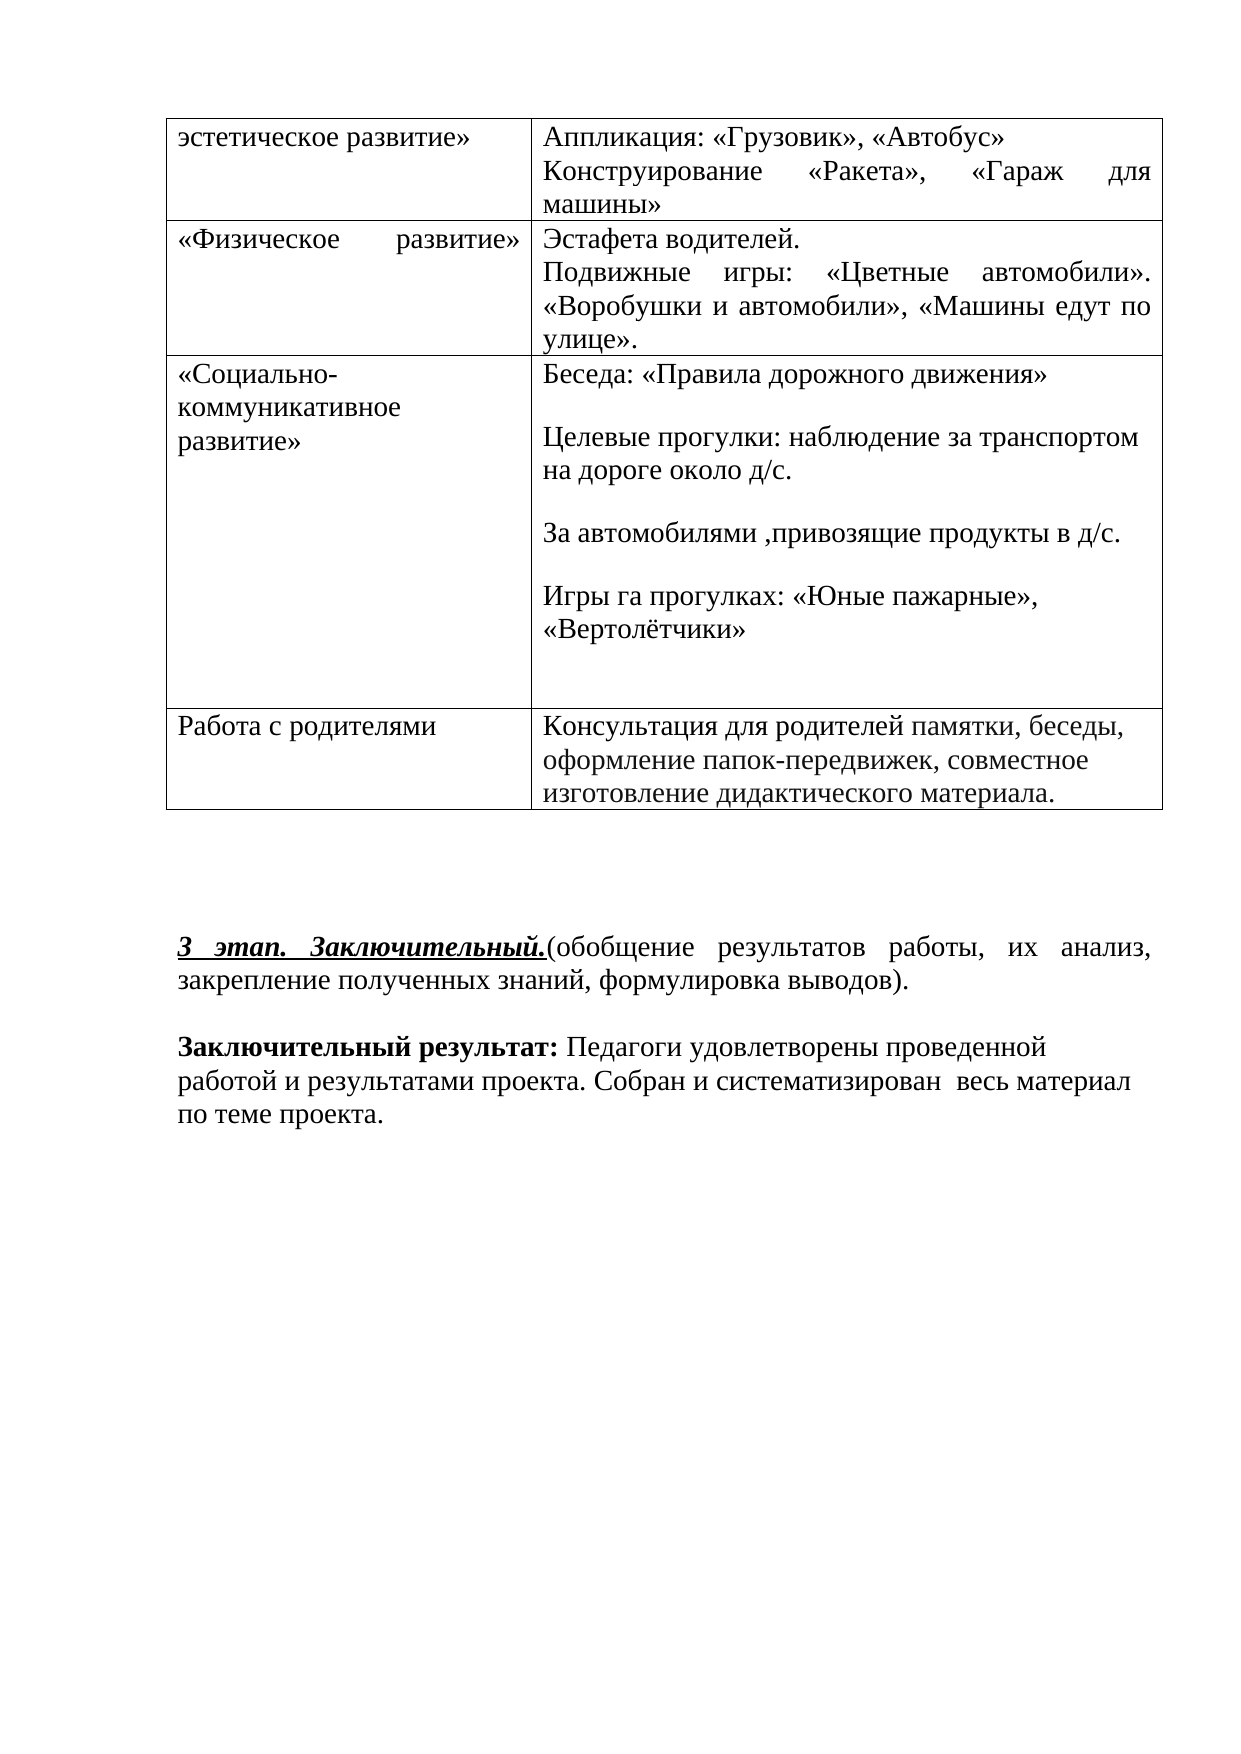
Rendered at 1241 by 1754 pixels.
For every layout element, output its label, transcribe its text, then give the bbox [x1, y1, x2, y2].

table_cell «Художественно-эстетическое развитие» [167, 119, 531, 220]
table_cell Работа с родителями [167, 709, 531, 809]
text 3 этап. Заключительный.(обобщение результатов работы, их анализ, закрепление полученных знаний, формулировка выводов). [177, 929, 1152, 996]
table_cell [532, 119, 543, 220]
table_cell Беседа: «Правила дорожного движения» Целевые прогулки: наблюдение за транспортом на дороге около д/с. За автомобилями ,привозящие продукты в д/с. Игры га прогулках: «Юные пажарные», «Вертолётчики» [532, 356, 1162, 707]
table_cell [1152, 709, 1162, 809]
table_cell Эстафета водителей. Подвижные игры: «Цветные автомобили». «Воробушки и автомобили», «Машины едут по улице». [638, 221, 1162, 355]
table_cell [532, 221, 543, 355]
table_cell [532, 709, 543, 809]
table_cell «Социально-коммуникативное развитие» [167, 356, 531, 707]
table_cell Лепка: «Железная дорога», «Машины» Аппликация: «Грузовик», «Автобус» Конструирование «Ракета», «Гараж для машины» [662, 119, 1162, 220]
text Заключительный результат: Педагоги удовлетворены проведенной работой и результатами проекта. Собран и систематизирован весь материал по теме проекта. [177, 1029, 1152, 1130]
table_cell «Физическое развитие» [167, 221, 531, 355]
